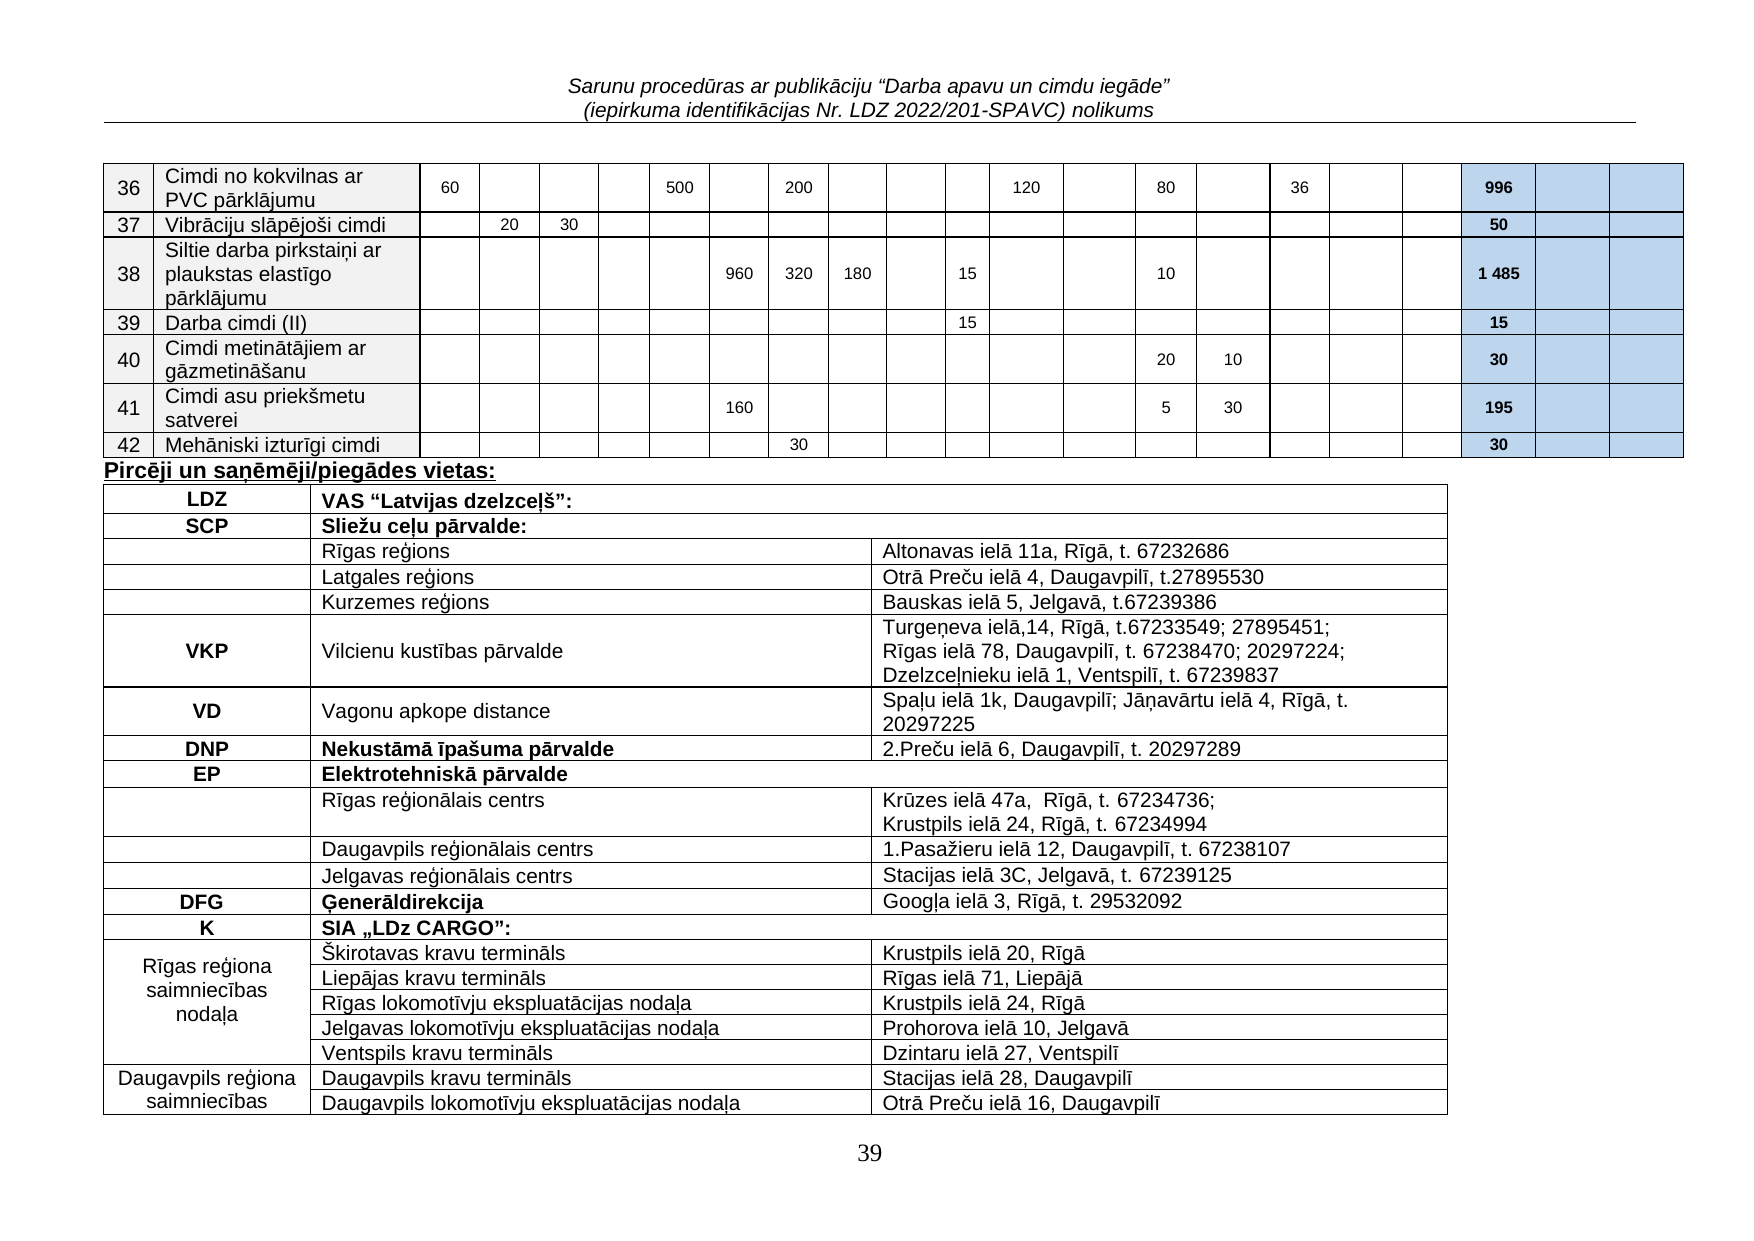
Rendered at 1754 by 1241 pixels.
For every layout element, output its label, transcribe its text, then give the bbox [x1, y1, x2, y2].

table_cell [599, 164, 649, 211]
table_cell [1536, 164, 1609, 211]
table_cell Spaļu ielā 1k, Daugavpilī; Jāņavārtu ielā 4, Rīgā, t. 20297225 [872, 688, 1447, 735]
table_cell [887, 238, 945, 309]
table_cell Vagonu apkope distance [311, 688, 871, 735]
table_cell [990, 335, 1063, 383]
table_cell Daugavpils reģionālais centrs [311, 837, 871, 862]
table_cell [1536, 433, 1609, 457]
table_cell 30 [1462, 433, 1535, 457]
table_cell SCP [104, 514, 310, 537]
table_cell Stacijas ielā 28, Daugavpilī [872, 1065, 1447, 1089]
table_cell Darba cimdi (II) [154, 310, 419, 334]
table_cell [769, 384, 828, 432]
table_cell Ventspils kravu termināls [311, 1040, 871, 1064]
table_cell [1197, 310, 1269, 334]
table_cell Rīgas reģionālais centrs [311, 788, 871, 836]
table_cell [710, 164, 768, 211]
table_cell [1536, 213, 1609, 236]
table_cell [769, 213, 828, 236]
table_header LDZ [104, 485, 310, 512]
table_cell Škirotavas kravu termināls [311, 940, 871, 964]
table_cell [599, 433, 649, 457]
table_cell [480, 164, 539, 211]
table_cell K [104, 915, 310, 939]
table_cell [990, 384, 1063, 432]
table_cell [990, 213, 1063, 236]
table_cell [1536, 238, 1609, 309]
table_cell [1330, 335, 1402, 383]
table_cell [1536, 384, 1609, 432]
table_cell 1 485 [1462, 238, 1535, 309]
table_cell 20 [1136, 335, 1196, 383]
table_cell [650, 238, 709, 309]
table_cell [650, 310, 709, 334]
table_cell [829, 335, 886, 383]
table_cell 1.Pasažieru ielā 12, Daugavpilī, t. 67238107 [872, 837, 1447, 862]
table_cell [1403, 213, 1461, 236]
table_cell [887, 310, 945, 334]
table_cell [1403, 384, 1461, 432]
table_cell [1403, 433, 1461, 457]
table_cell [710, 335, 768, 383]
table_cell [1330, 213, 1402, 236]
table_cell Turgeņeva ielā,14, Rīgā, t.67233549; 27895451; Rīgas ielā 78, Daugavpilī, t. 67238470; 20297224; Dzelzceļnieku ielā 1, Ventspilī, t. 67239837 [872, 615, 1447, 686]
table_cell [1536, 335, 1609, 383]
table_cell [104, 565, 310, 588]
table_cell 36 [104, 164, 153, 211]
table_cell Otrā Preču ielā 4, Daugavpilī, t.27895530 [872, 565, 1447, 588]
table_cell [421, 238, 479, 309]
table_cell [1064, 310, 1135, 334]
table_cell [540, 310, 598, 334]
table_cell Rīgas reģions [311, 539, 871, 563]
table_cell 30 [1197, 384, 1269, 432]
table_cell [1610, 164, 1683, 211]
table_cell [1064, 164, 1135, 211]
table_cell [104, 837, 310, 862]
table_cell [599, 310, 649, 334]
table_cell [599, 335, 649, 383]
table_cell VD [104, 688, 310, 735]
table_cell [421, 384, 479, 432]
table_cell 20 [480, 213, 539, 236]
table_cell 160 [710, 384, 768, 432]
table_cell [829, 213, 886, 236]
table_cell 200 [769, 164, 828, 211]
table_cell [1330, 384, 1402, 432]
table_cell 40 [104, 335, 153, 383]
table_cell DNP [104, 736, 310, 760]
table_cell [421, 335, 479, 383]
table_cell Stacijas ielā 3C, Jelgavā, t. 67239125 [872, 863, 1447, 888]
table_cell [829, 384, 886, 432]
table_cell [946, 335, 989, 383]
table_cell Googļa ielā 3, Rīgā, t. 29532092 [872, 889, 1447, 914]
table_cell [887, 433, 945, 457]
table_cell Vibrāciju slāpējoši cimdi [154, 213, 419, 236]
table_cell [769, 335, 828, 383]
table_cell 500 [650, 164, 709, 211]
table_cell [599, 213, 649, 236]
table_cell 30 [769, 433, 828, 457]
table_cell [946, 164, 989, 211]
table_cell 30 [540, 213, 598, 236]
text Pircēji un saņēmēji/piegādes vietas: [103, 458, 1666, 484]
table_cell [829, 433, 886, 457]
table_cell SIA „LDz CARGO”: [311, 915, 1447, 939]
table_cell Siltie darba pirkstaiņi ar plaukstas elastīgo pārklājumu [154, 238, 419, 309]
table_cell [1330, 164, 1402, 211]
table_cell [887, 164, 945, 211]
table_cell Elektrotehniskā pārvalde [311, 761, 1447, 787]
table_cell 30 [1462, 335, 1535, 383]
table_cell 5 [1136, 384, 1196, 432]
table_cell Jelgavas reģionālais centrs [311, 863, 871, 888]
table_cell [421, 310, 479, 334]
table_cell [1610, 384, 1683, 432]
table_cell [1271, 433, 1329, 457]
table_cell [540, 238, 598, 309]
table_cell [946, 433, 989, 457]
table_cell [1403, 238, 1461, 309]
table_cell [829, 310, 886, 334]
table_cell [421, 213, 479, 236]
table_cell [1136, 433, 1196, 457]
table_cell [1271, 384, 1329, 432]
table_cell [1197, 238, 1269, 309]
table_cell [1330, 310, 1402, 334]
table_cell [650, 433, 709, 457]
table_cell [1610, 433, 1683, 457]
table_cell VKP [104, 615, 310, 686]
table_cell [650, 384, 709, 432]
table_cell Krūzes ielā 47a, Rīgā, t. 67234736; Krustpils ielā 24, Rīgā, t. 67234994 [872, 788, 1447, 836]
table_cell [104, 863, 310, 888]
table_cell Nekustāmā īpašuma pārvalde [311, 736, 871, 760]
table_cell [540, 335, 598, 383]
table_cell [540, 433, 598, 457]
table_cell Bauskas ielā 5, Jelgavā, t.67239386 [872, 590, 1447, 613]
table_cell 42 [104, 433, 153, 457]
table_cell [1403, 335, 1461, 383]
table_cell [650, 335, 709, 383]
table_cell 996 [1462, 164, 1535, 211]
table_cell 10 [1136, 238, 1196, 309]
table_cell Sliežu ceļu pārvalde: [311, 514, 1447, 537]
table_cell [1403, 310, 1461, 334]
table_cell Jelgavas lokomotīvju ekspluatācijas nodaļa [311, 1015, 871, 1039]
table_cell EP [104, 761, 310, 787]
table_cell [1330, 433, 1402, 457]
table_cell 39 [104, 310, 153, 334]
table_cell [1064, 213, 1135, 236]
table_cell 15 [1462, 310, 1535, 334]
table_cell [990, 238, 1063, 309]
table_cell 36 [1271, 164, 1329, 211]
table_cell [480, 433, 539, 457]
table_cell Cimdi metinātājiem ar gāzmetināšanu [154, 335, 419, 383]
table_cell 38 [104, 238, 153, 309]
table_cell [1271, 213, 1329, 236]
table_cell Krustpils ielā 24, Rīgā [872, 990, 1447, 1014]
table_cell [887, 335, 945, 383]
table_cell Cimdi asu priekšmetu satverei [154, 384, 419, 432]
table_cell [710, 213, 768, 236]
table_cell Vilcienu kustības pārvalde [311, 615, 871, 686]
table_cell [990, 433, 1063, 457]
table_cell 37 [104, 213, 153, 236]
table_cell [1064, 238, 1135, 309]
table_cell [1271, 238, 1329, 309]
table_cell [540, 164, 598, 211]
table_cell [1064, 384, 1135, 432]
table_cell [311, 1090, 871, 1114]
table_cell [540, 384, 598, 432]
table_cell [710, 433, 768, 457]
table_cell [1197, 164, 1269, 211]
table_cell Altonavas ielā 11a, Rīgā, t. 67232686 [872, 539, 1447, 563]
table_cell [1271, 335, 1329, 383]
table_cell 41 [104, 384, 153, 432]
table_cell [1197, 213, 1269, 236]
table_cell Liepājas kravu termināls [311, 965, 871, 989]
table_cell Krustpils ielā 20, Rīgā [872, 940, 1447, 964]
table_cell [872, 1090, 1447, 1114]
table_cell [104, 539, 310, 563]
table_cell Rīgas lokomotīvju ekspluatācijas nodaļa [311, 990, 871, 1014]
table_cell Daugavpils kravu termināls [311, 1065, 871, 1089]
table_cell [480, 238, 539, 309]
table_cell [887, 384, 945, 432]
table_cell 2.Preču ielā 6, Daugavpilī, t. 20297289 [872, 736, 1447, 760]
table_cell [480, 335, 539, 383]
table_cell [946, 384, 989, 432]
table_cell [599, 238, 649, 309]
table_cell 120 [990, 164, 1063, 211]
table_cell 15 [946, 310, 989, 334]
table_cell 960 [710, 238, 768, 309]
table_cell 195 [1462, 384, 1535, 432]
table_header VAS “Latvijas dzelzceļš”: [311, 485, 1447, 512]
table_cell [650, 213, 709, 236]
table_cell [1610, 213, 1683, 236]
table_cell Rīgas reģiona saimniecības nodaļa [104, 940, 310, 1064]
table_cell [710, 310, 768, 334]
table_cell [104, 590, 310, 613]
table_cell Prohorova ielā 10, Jelgavā [872, 1015, 1447, 1039]
table_cell [946, 213, 989, 236]
table_cell [1330, 238, 1402, 309]
table_cell [769, 310, 828, 334]
table_cell 60 [421, 164, 479, 211]
table_cell DFG [104, 889, 310, 914]
table_cell Latgales reģions [311, 565, 871, 588]
table_cell 320 [769, 238, 828, 309]
table_cell [1536, 310, 1609, 334]
table_cell [1197, 433, 1269, 457]
table_cell [990, 310, 1063, 334]
table_cell [1610, 310, 1683, 334]
table_cell [1403, 164, 1461, 211]
table_cell 10 [1197, 335, 1269, 383]
table_cell [1610, 335, 1683, 383]
table_cell Mehāniski izturīgi cimdi [154, 433, 419, 457]
table_cell Rīgas ielā 71, Liepājā [872, 965, 1447, 989]
table_cell 80 [1136, 164, 1196, 211]
table_cell [1064, 433, 1135, 457]
table_cell [480, 310, 539, 334]
table_cell Kurzemes reģions [311, 590, 871, 613]
table_cell 15 [946, 238, 989, 309]
table_cell Ģenerāldirekcija [311, 889, 871, 914]
table_cell Cimdi no kokvilnas ar PVC pārklājumu [154, 164, 419, 211]
table_cell [1271, 310, 1329, 334]
table_cell [1136, 310, 1196, 334]
table_cell Dzintaru ielā 27, Ventspilī [872, 1040, 1447, 1064]
table_cell [887, 213, 945, 236]
table_cell [104, 788, 310, 836]
table_cell [480, 384, 539, 432]
table_cell [421, 433, 479, 457]
table_cell [1610, 238, 1683, 309]
table_cell Daugavpils reģiona saimniecības nodaļa [104, 1065, 310, 1114]
table_cell [599, 384, 649, 432]
table_cell 50 [1462, 213, 1535, 236]
table_cell [829, 164, 886, 211]
table_cell 180 [829, 238, 886, 309]
table_cell [1064, 335, 1135, 383]
table_cell [1136, 213, 1196, 236]
